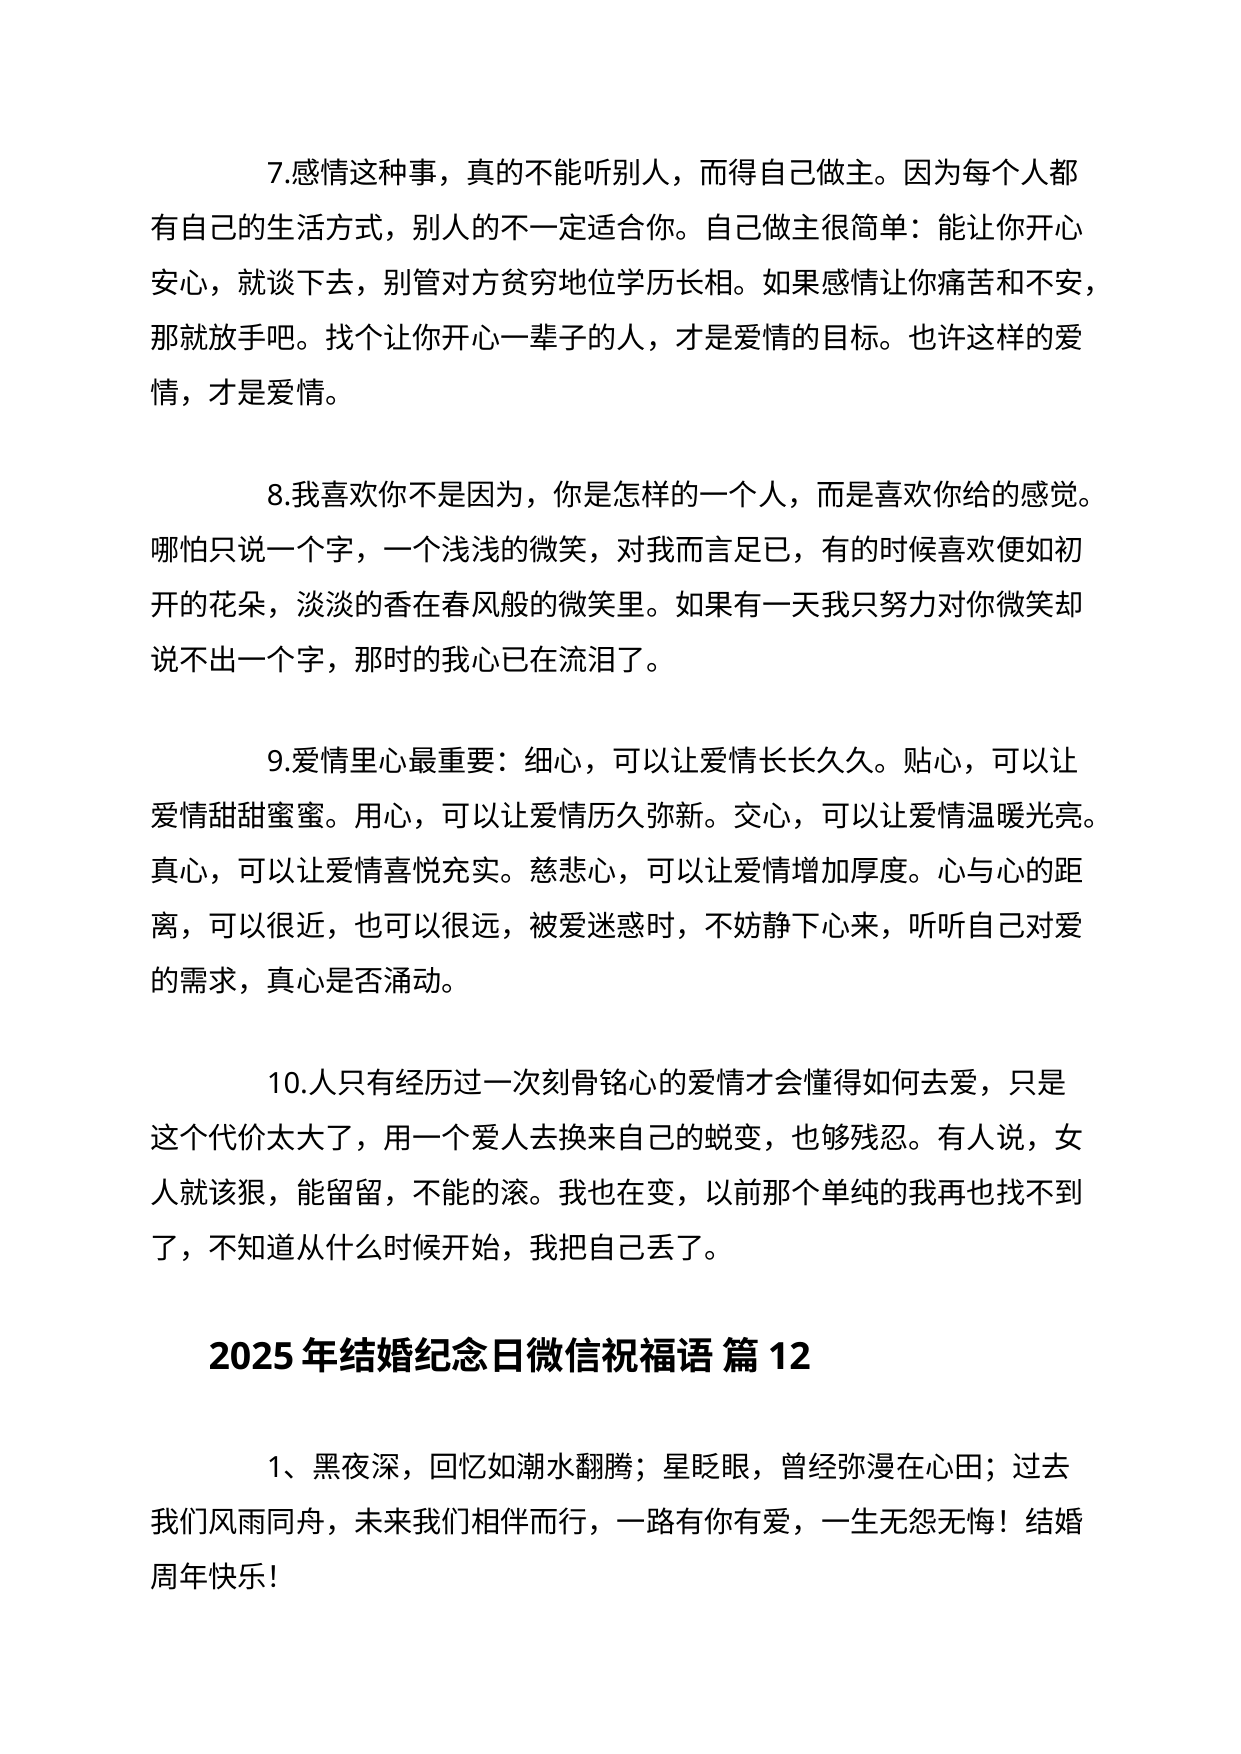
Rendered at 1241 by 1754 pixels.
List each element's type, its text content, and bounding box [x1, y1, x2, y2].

text 2025年结婚纪念日微信祝福语 篇12 [150, 1326, 1090, 1381]
text 1、黑夜深，回忆如潮水翻腾；星眨眼，曾经弥漫在心田；过去我们风雨同舟，未来我们相伴而行，一路有你有爱，一生无怨无悔！结婚周年快乐！ [150, 1444, 1090, 1596]
text 10.人只有经历过一次刻骨铭心的爱情才会懂得如何去爱，只是这个代价太大了，用一个爱人去换来自己的蜕变，也够残忍。有人说，女人就该狠，能留留，不能的滚。我也在变，以前那个单纯的我再也找不到了，不知道从什么时候开始，我把自己丢了。 [150, 1059, 1090, 1267]
text 8.我喜欢你不是因为，你是怎样的一个人，而是喜欢你给的感觉。哪怕只说一个字，一个浅浅的微笑，对我而言足已，有的时候喜欢便如初开的花朵，淡淡的香在春风般的微笑里。如果有一天我只努力对你微笑却说不出一个字，那时的我心已在流泪了。 [150, 471, 1090, 678]
text 7.感情这种事，真的不能听别人，而得自己做主。因为每个人都有自己的生活方式，别人的不一定适合你。自己做主很简单：能让你开心安心，就谈下去，别管对方贫穷地位学历长相。如果感情让你痛苦和不安，那就放手吧。找个让你开心一辈子的人，才是爱情的目标。也许这样的爱情，才是爱情。 [150, 150, 1090, 412]
text 9.爱情里心最重要：细心，可以让爱情长长久久。贴心，可以让爱情甜甜蜜蜜。用心，可以让爱情历久弥新。交心，可以让爱情温暖光亮。真心，可以让爱情喜悦充实。慈悲心，可以让爱情增加厚度。心与心的距离，可以很近，也可以很远，被爱迷惑时，不妨静下心来，听听自己对爱的需求，真心是否涌动。 [150, 738, 1090, 1000]
